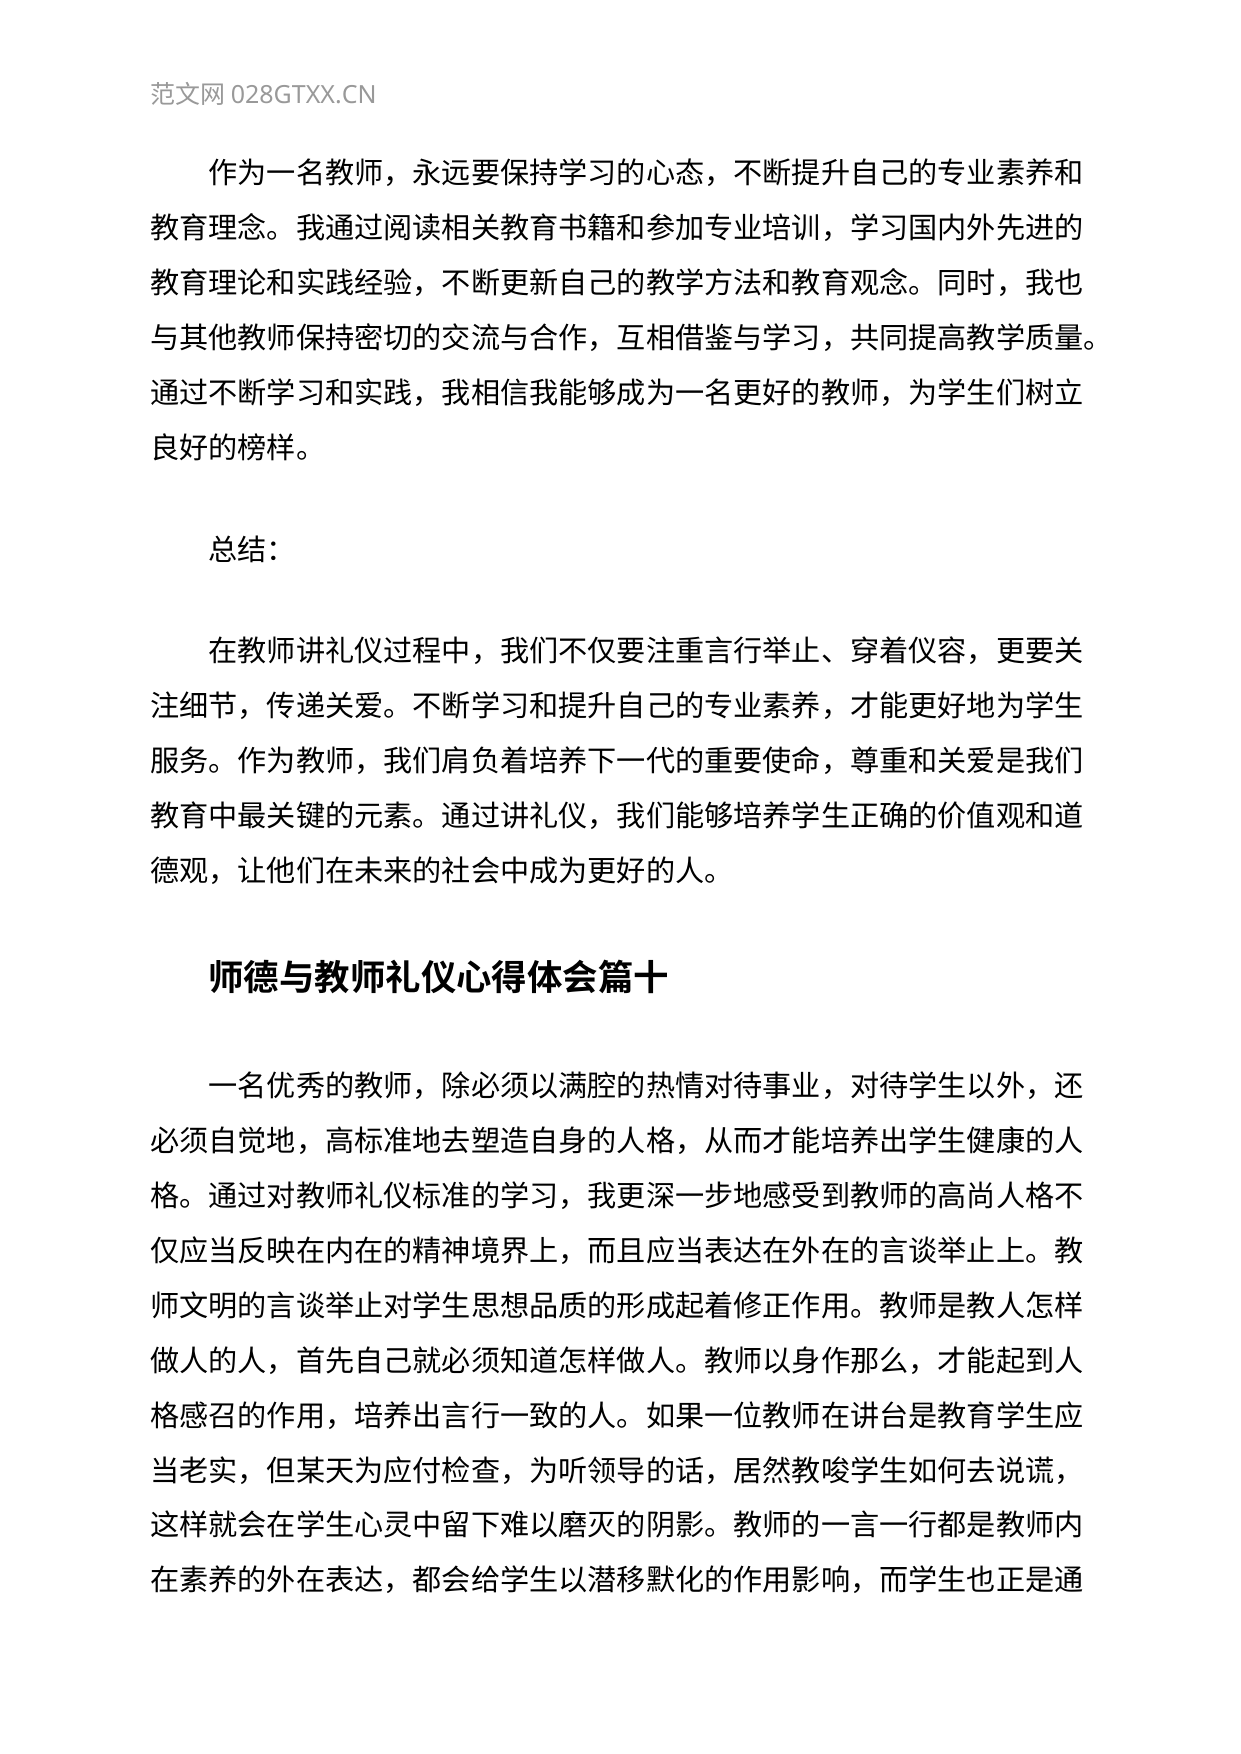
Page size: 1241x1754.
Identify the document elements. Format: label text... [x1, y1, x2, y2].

text 在教师讲礼仪过程中，我们不仅要注重言行举止、穿着仪容，更要关注细节，传递关爱。不断学习和提升自己的专业素养，才能更好地为学生服务。作为教师，我们肩负着培养下一代的重要使命，尊重和关爱是我们教育中最关键的元素。通过讲礼仪，我们能够培养学生正确的价值观和道德观，让他们在未来的社会中成为更好的人。 [150, 628, 1090, 890]
text 师德与教师礼仪心得体会篇十 [150, 949, 1090, 1001]
text 作为一名教师，永远要保持学习的心态，不断提升自己的专业素养和教育理念。我通过阅读相关教育书籍和参加专业培训，学习国内外先进的教育理论和实践经验，不断更新自己的教学方法和教育观念。同时，我也与其他教师保持密切的交流与合作，互相借鉴与学习，共同提高教学质量。通过不断学习和实践，我相信我能够成为一名更好的教师，为学生们树立良好的榜样。 [150, 150, 1090, 467]
text 总结： [150, 526, 1090, 568]
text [150, 1063, 1090, 1599]
